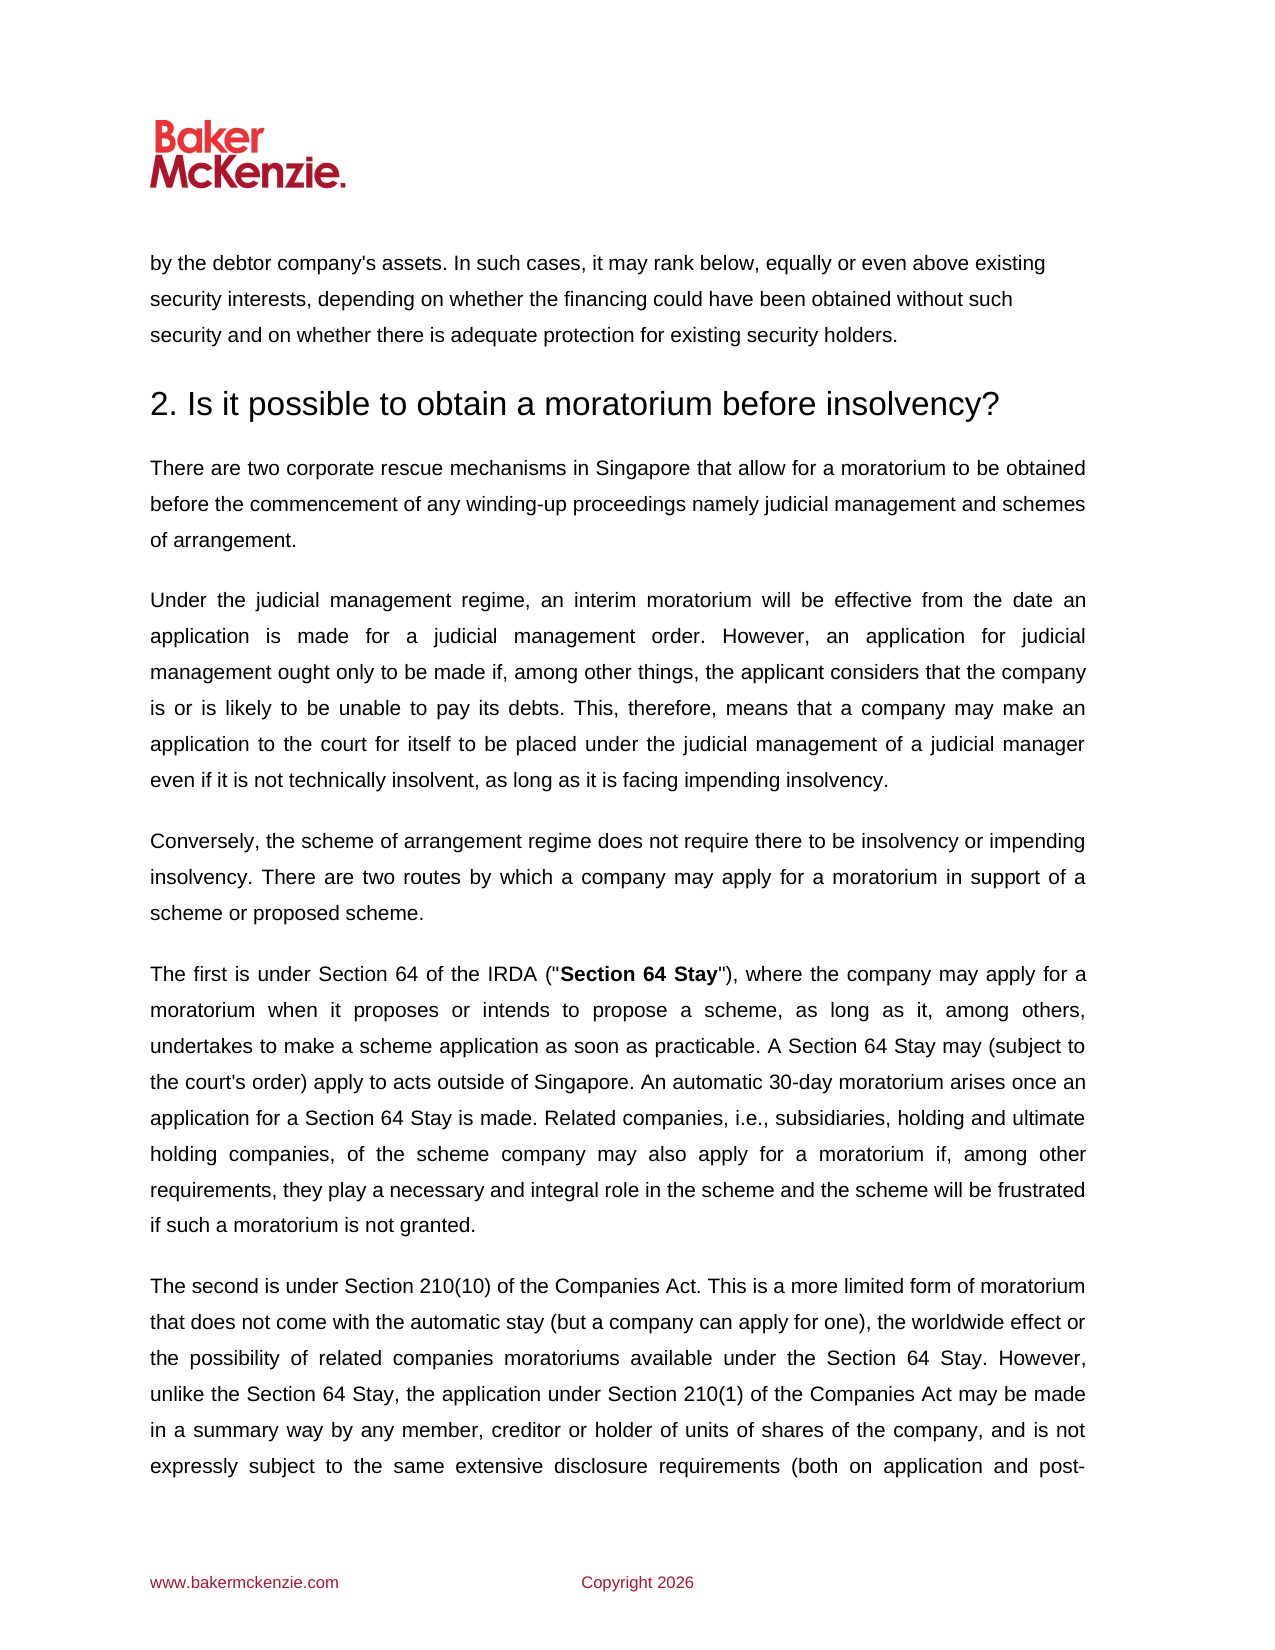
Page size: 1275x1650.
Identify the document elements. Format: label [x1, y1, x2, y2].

picture [150, 120, 346, 189]
